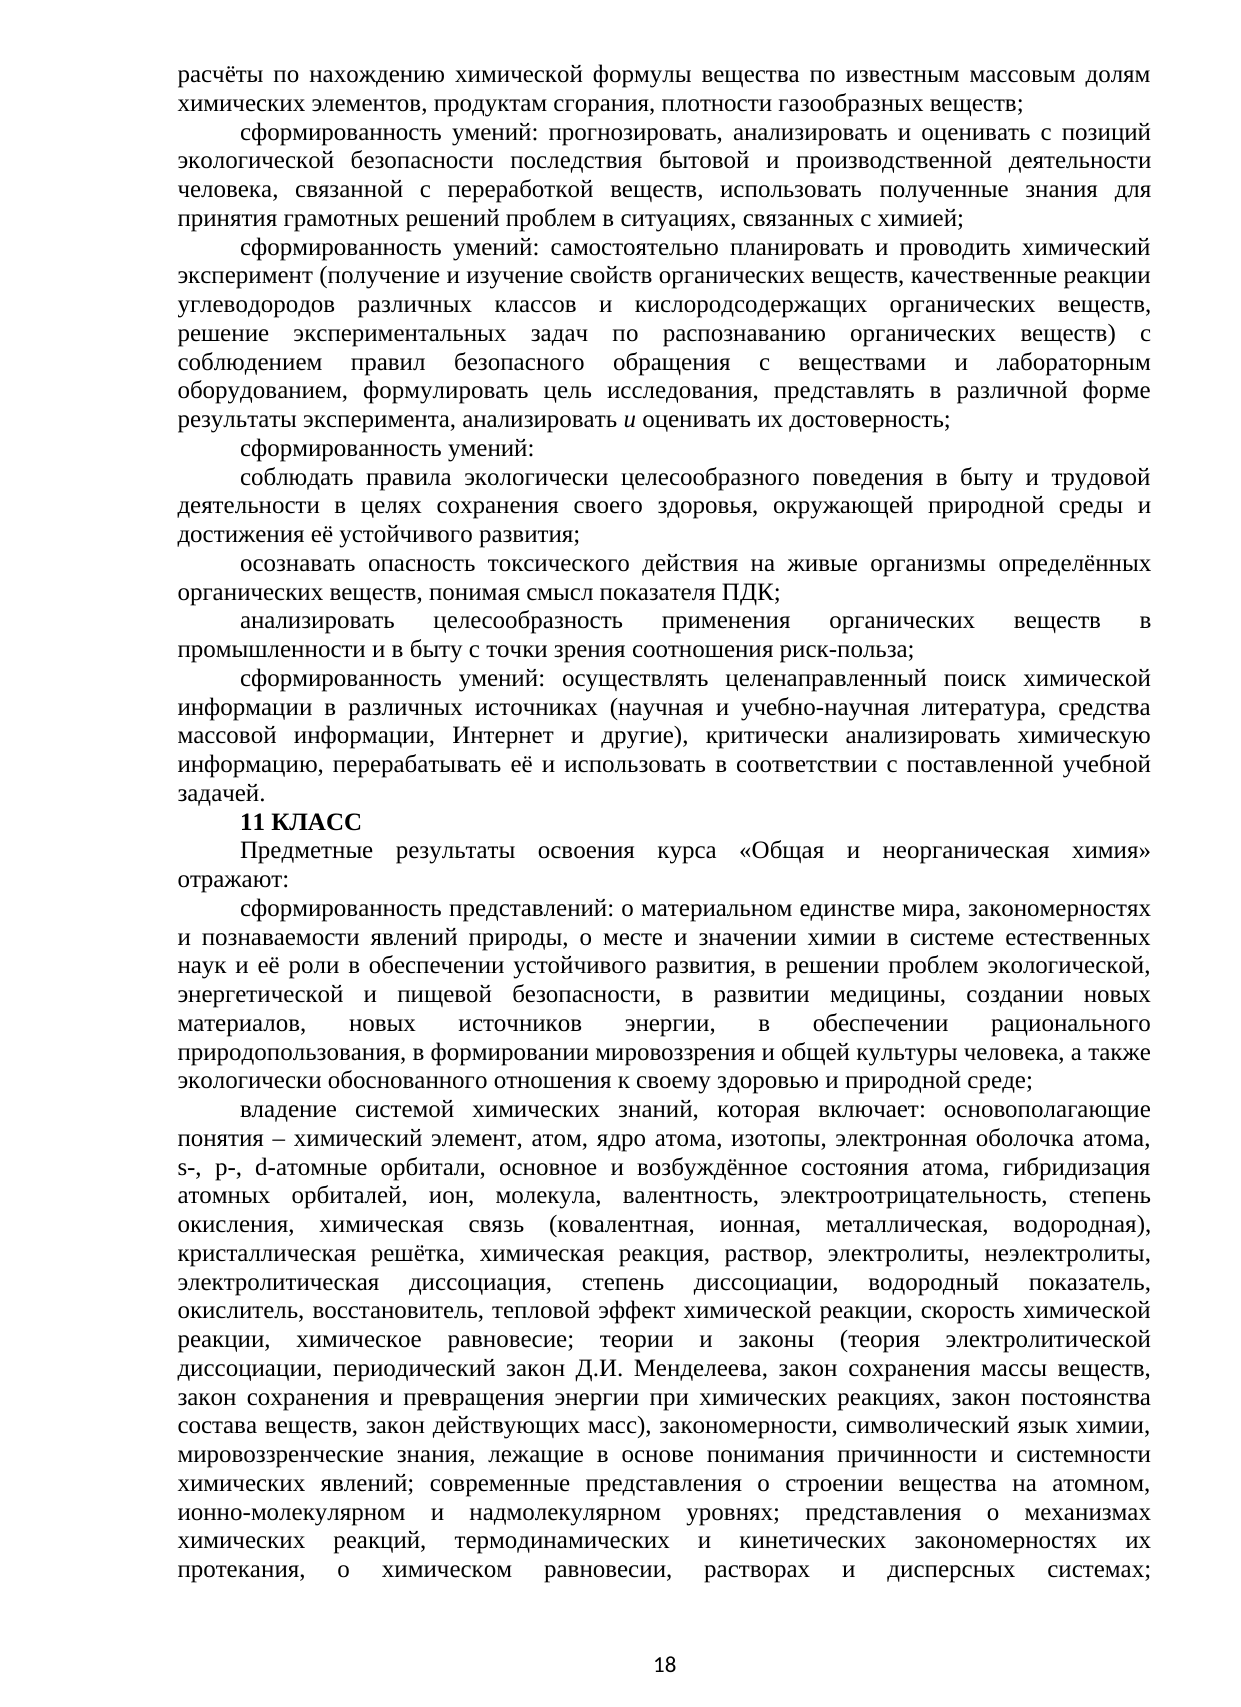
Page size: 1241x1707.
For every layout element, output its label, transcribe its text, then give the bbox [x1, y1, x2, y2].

text 11 КЛАСС [177, 807, 1152, 835]
text сформированность умений: осуществлять целенаправленный поиск химической информации в различных источниках (научная и учебно-научная литература, средства массовой информации, Интернет и другие), критически анализировать химическую информацию, перерабатывать её и использовать в соответствии с поставленной учебной задачей. [177, 663, 1152, 807]
text осознавать опасность токсического действия на живые организмы определённых органических веществ, понимая смысл показателя ПДК; [177, 548, 1152, 605]
text соблюдать правила экологически целесообразного поведения в быту и трудовой деятельности в целях сохранения своего здоровья, окружающей природной среды и достижения её устойчивого развития; [177, 462, 1152, 548]
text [177, 59, 1152, 117]
text анализировать целесообразность применения органических веществ в промышленности и в быту с точки зрения соотношения риск-польза; [177, 605, 1152, 663]
text сформированность умений: самостоятельно планировать и проводить химический эксперимент (получение и изучение свойств органических веществ, качественные реакции углеводородов различных классов и кислородсодержащих органических веществ, решение экспериментальных задач по распознаванию органических веществ) с соблюдением правил безопасного обращения с веществами и лабораторным оборудованием, формулировать цель исследования, представлять в различной форме результаты эксперимента, анализировать и оценивать их достоверность; [177, 232, 1152, 433]
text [177, 1094, 1152, 1583]
text сформированность представлений: о материальном единстве мира, закономерностях и познаваемости явлений природы, о месте и значении химии в системе естественных наук и её роли в обеспечении устойчивого развития, в решении проблем экологической, энергетической и пищевой безопасности, в развитии медицины, создании новых материалов, новых источников энергии, в обеспечении рационального природопользования, в формировании мировоззрения и общей культуры человека, а также экологически обоснованного отношения к своему здоровью и природной среде; [177, 893, 1152, 1094]
text сформированность умений: прогнозировать, анализировать и оценивать с позиций экологической безопасности последствия бытовой и производственной деятельности человека, связанной с переработкой веществ, использовать полученные знания для принятия грамотных решений проблем в ситуациях, связанных с химией; [177, 117, 1152, 232]
text Предметные результаты освоения курса «Общая и неорганическая химия» отражают: [177, 835, 1152, 893]
text сформированность умений: [177, 433, 1152, 462]
